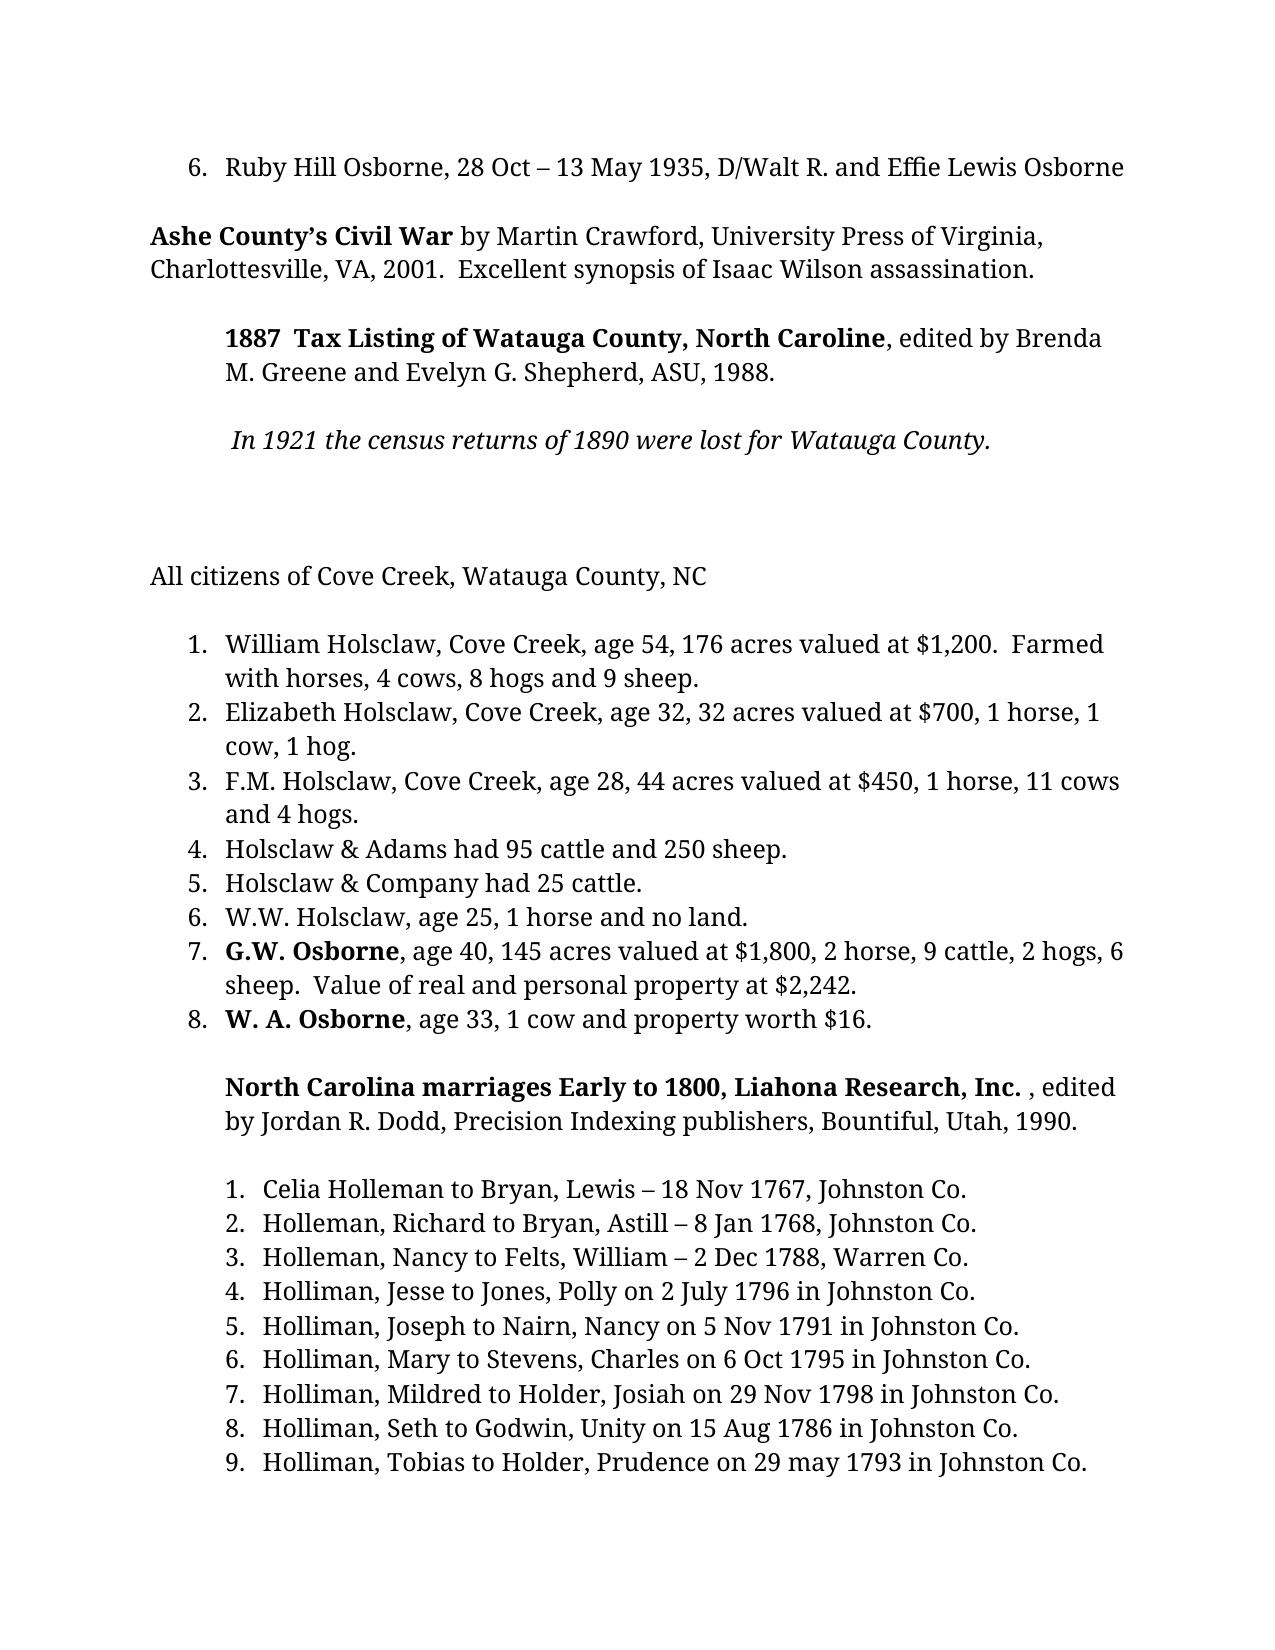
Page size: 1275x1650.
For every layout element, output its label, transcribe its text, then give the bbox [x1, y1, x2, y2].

text 1887 Tax Listing of Watauga County, North Caroline, edited by Brenda M. Greene and Evelyn G. Shepherd, ASU, 1988. [225, 320, 1125, 388]
text In 1921 the census returns of 1890 were lost for Watauga County. [225, 422, 1125, 457]
text North Carolina marriages Early to 1800, Liahona Research, Inc. , edited by Jordan R. Dodd, Precision Indexing publishers, Bountiful, Utah, 1990. [225, 1070, 1125, 1138]
list Holsclaw & Company had 25 cattle. [187, 865, 1125, 899]
list Holsclaw & Adams had 95 cattle and 250 sheep. [187, 831, 1125, 865]
list Holliman, Joseph to Nairn, Nancy on 5 Nov 1791 in Johnston Co. [225, 1308, 1125, 1342]
list Holliman, Jesse to Jones, Polly on 2 July 1796 in Johnston Co. [225, 1274, 1125, 1308]
text Ashe County’s Civil War by Martin Crawford, University Press of Virginia, Charlottesville, VA, 2001. Excellent synopsis of Isaac Wilson assassination. [150, 218, 1125, 286]
list W.W. Holsclaw, age 25, 1 horse and no land. [187, 899, 1125, 933]
list Holliman, Mildred to Holder, Josiah on 29 Nov 1798 in Johnston Co. [225, 1376, 1125, 1410]
list Elizabeth Holsclaw, Cove Creek, age 32, 32 acres valued at $700, 1 horse, 1 cow, 1 hog. [187, 695, 1125, 763]
list Holliman, Seth to Godwin, Unity on 15 Aug 1786 in Johnston Co. [225, 1410, 1125, 1444]
text All citizens of Cove Creek, Watauga County, NC [150, 559, 1125, 593]
list Holliman, Mary to Stevens, Charles on 6 Oct 1795 in Johnston Co. [225, 1342, 1125, 1376]
list Holliman, Tobias to Holder, Prudence on 29 may 1793 in Johnston Co. [225, 1444, 1125, 1478]
list Holleman, Richard to Bryan, Astill – 8 Jan 1768, Johnston Co. [225, 1206, 1125, 1240]
list William Holsclaw, Cove Creek, age 54, 176 acres valued at $1,200. Farmed with horses, 4 cows, 8 hogs and 9 sheep. [187, 627, 1125, 695]
list F.M. Holsclaw, Cove Creek, age 28, 44 acres valued at $450, 1 horse, 11 cows and 4 hogs. [187, 763, 1125, 831]
list Ruby Hill Osborne, 28 Oct – 13 May 1935, D/Walt R. and Effie Lewis Osborne [187, 150, 1125, 184]
list Celia Holleman to Bryan, Lewis – 18 Nov 1767, Johnston Co. [225, 1172, 1125, 1206]
list W. A. Osborne, age 33, 1 cow and property worth $16. [187, 1002, 1125, 1036]
list G.W. Osborne, age 40, 145 acres valued at $1,800, 2 horse, 9 cattle, 2 hogs, 6 sheep. Value of real and personal property at $2,242. [187, 933, 1125, 1002]
list Holleman, Nancy to Felts, William – 2 Dec 1788, Warren Co. [225, 1240, 1125, 1274]
